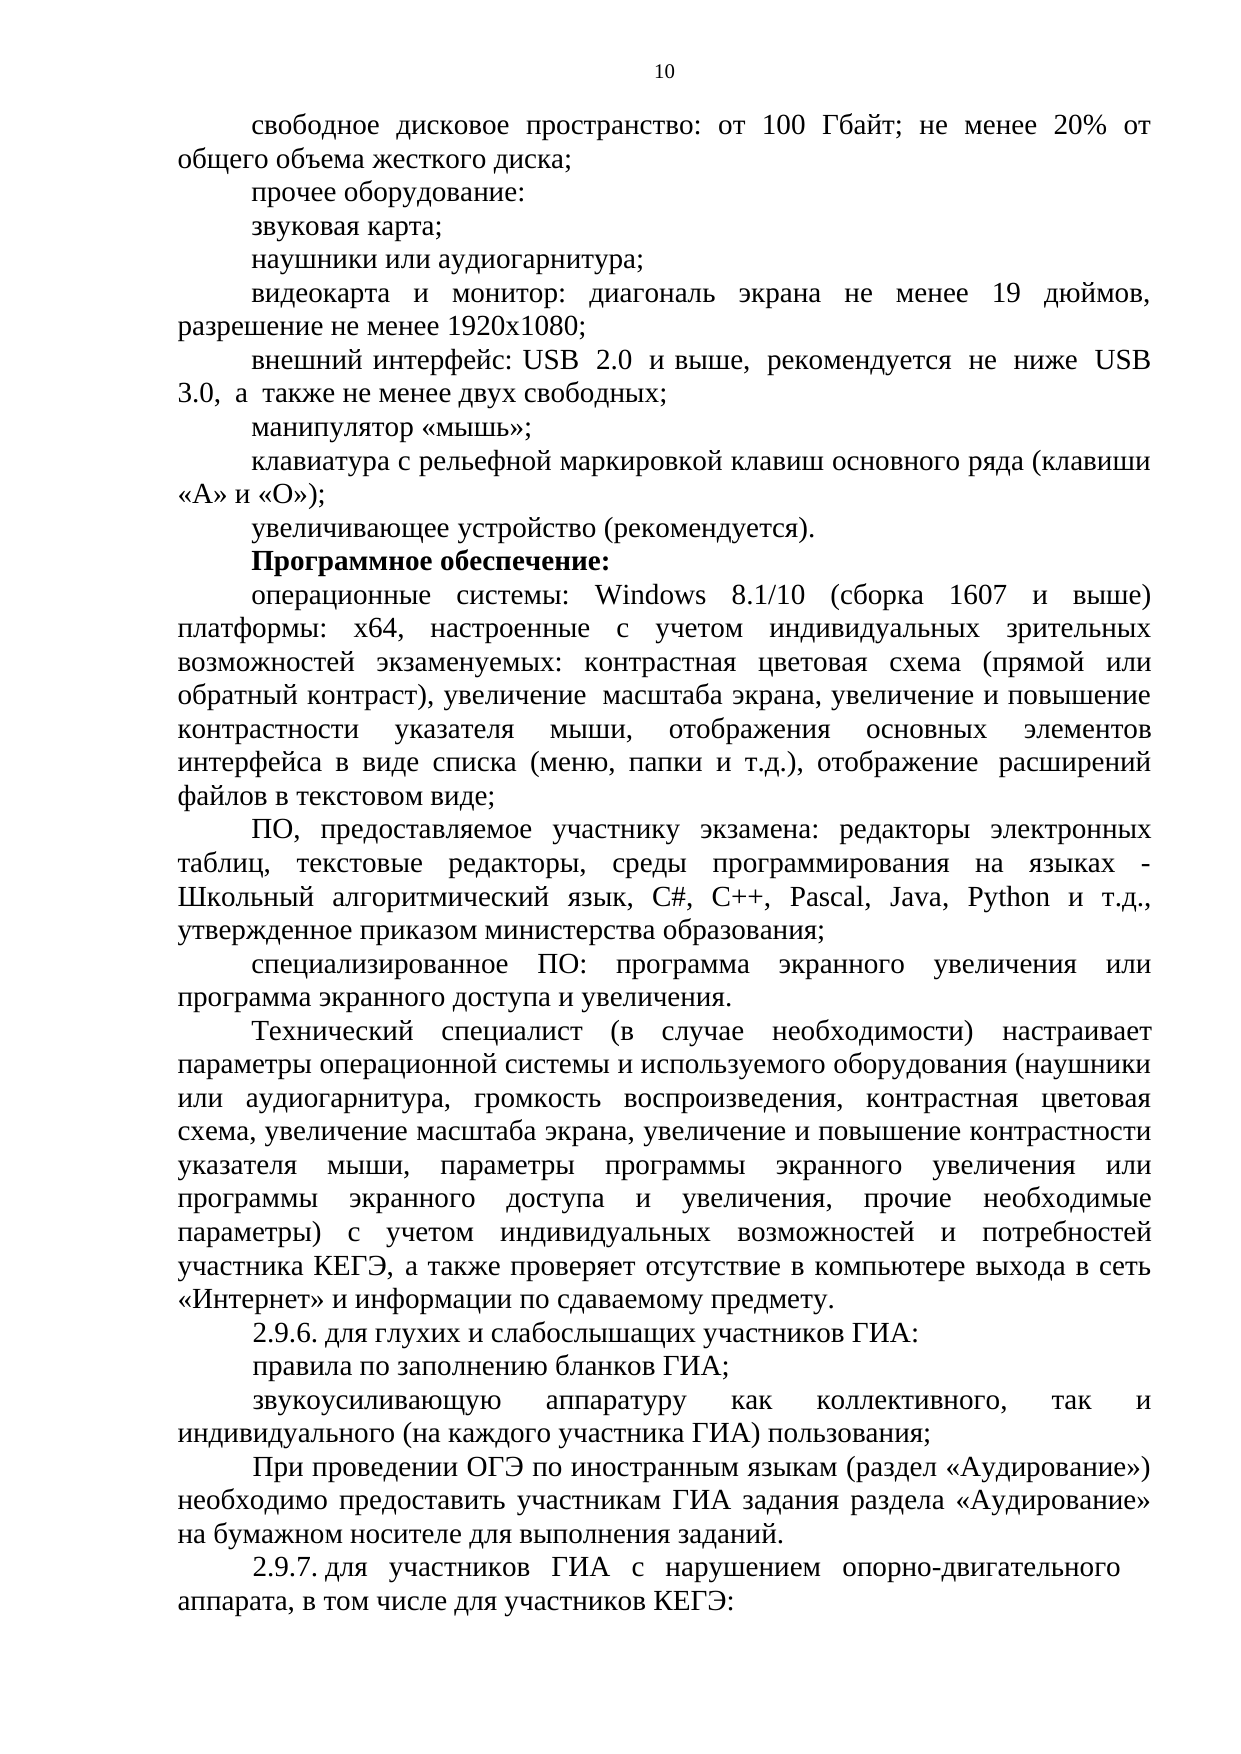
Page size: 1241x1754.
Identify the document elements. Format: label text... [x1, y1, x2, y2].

text увеличивающее устройство (рекомендуется). [177, 510, 1152, 543]
text Технический специалист (в случае необходимости) настраивает параметры операционной системы и используемого оборудования (наушники или аудиогарнитура, громкость воспроизведения, контрастная цветовая схема, увеличение масштаба экрана, увеличение и повышение контрастности указателя мыши, параметры программы экранного увеличения или программы экранного доступа и увеличения, прочие необходимые параметры) с учетом индивидуальных возможностей и потребностей участника КЕГЭ, а также проверяет отсутствие в компьютере выхода в сеть «Интернет» и информации по сдаваемому предмету. [177, 1013, 1152, 1315]
text наушники или аудиогарнитура; [177, 241, 1152, 275]
text правила по заполнению бланков ГИА; [177, 1348, 1152, 1382]
text манипулятор «мышь»; [177, 409, 1152, 443]
text видеокарта и монитор: диагональ экрана не менее 19 дюймов, разрешение не менее 1920х1080; [177, 275, 1152, 342]
text свободное дисковое пространство: от 100 Гбайт; не менее 20% от общего объема жесткого диска; [177, 107, 1152, 174]
text При проведении ОГЭ по иностранным языкам (раздел «Аудирование») необходимо предоставить участникам ГИА задания раздела «Аудирование» на бумажном носителе для выполнения заданий. [177, 1449, 1152, 1549]
text клавиатура с рельефной маркировкой клавиш основного ряда (клавиши «А» и «О»); [177, 443, 1152, 510]
text специализированное ПО: программа экранного увеличения или программа экранного доступа и увеличения. [177, 946, 1152, 1013]
text 2.9.7. для участников ГИА с нарушением опорно-двигательного аппарата, в том числе для участников КЕГЭ: [177, 1549, 1121, 1617]
text звуковая карта; [177, 208, 1152, 241]
text 2.9.6. для глухих и слабослышащих участников ГИА: [177, 1315, 1152, 1348]
subtitle Программное обеспечение: [177, 543, 1152, 577]
text операционные системы: Windows 8.1/10 (сборка 1607 и выше) платформы: x64, настроенные с учетом индивидуальных зрительных возможностей экзаменуемых: контрастная цветовая схема (прямой или обратный контраст), увеличение масштаба экрана, увеличение и повышение контрастности указателя мыши, отображения основных элементов интерфейса в виде списка (меню, папки и т.д.), отображение расширений файлов в текстовом виде; [177, 577, 1152, 812]
text звукоусиливающую аппаратуру как коллективного, так и индивидуального (на каждого участника ГИА) пользования; [177, 1382, 1152, 1449]
text прочее оборудование: [177, 174, 1152, 208]
text ПО, предоставляемое участнику экзамена: редакторы электронных таблиц, текстовые редакторы, среды программирования на языках - Школьный алгоритмический язык, C#, C++, Pascal, Java, Python и т.д., утвержденное приказом министерства образования; [177, 812, 1152, 946]
text внешний интерфейс: USB 2.0 и выше, рекомендуется не ниже USB 3.0, а также не менее двух свободных; [177, 342, 1152, 409]
